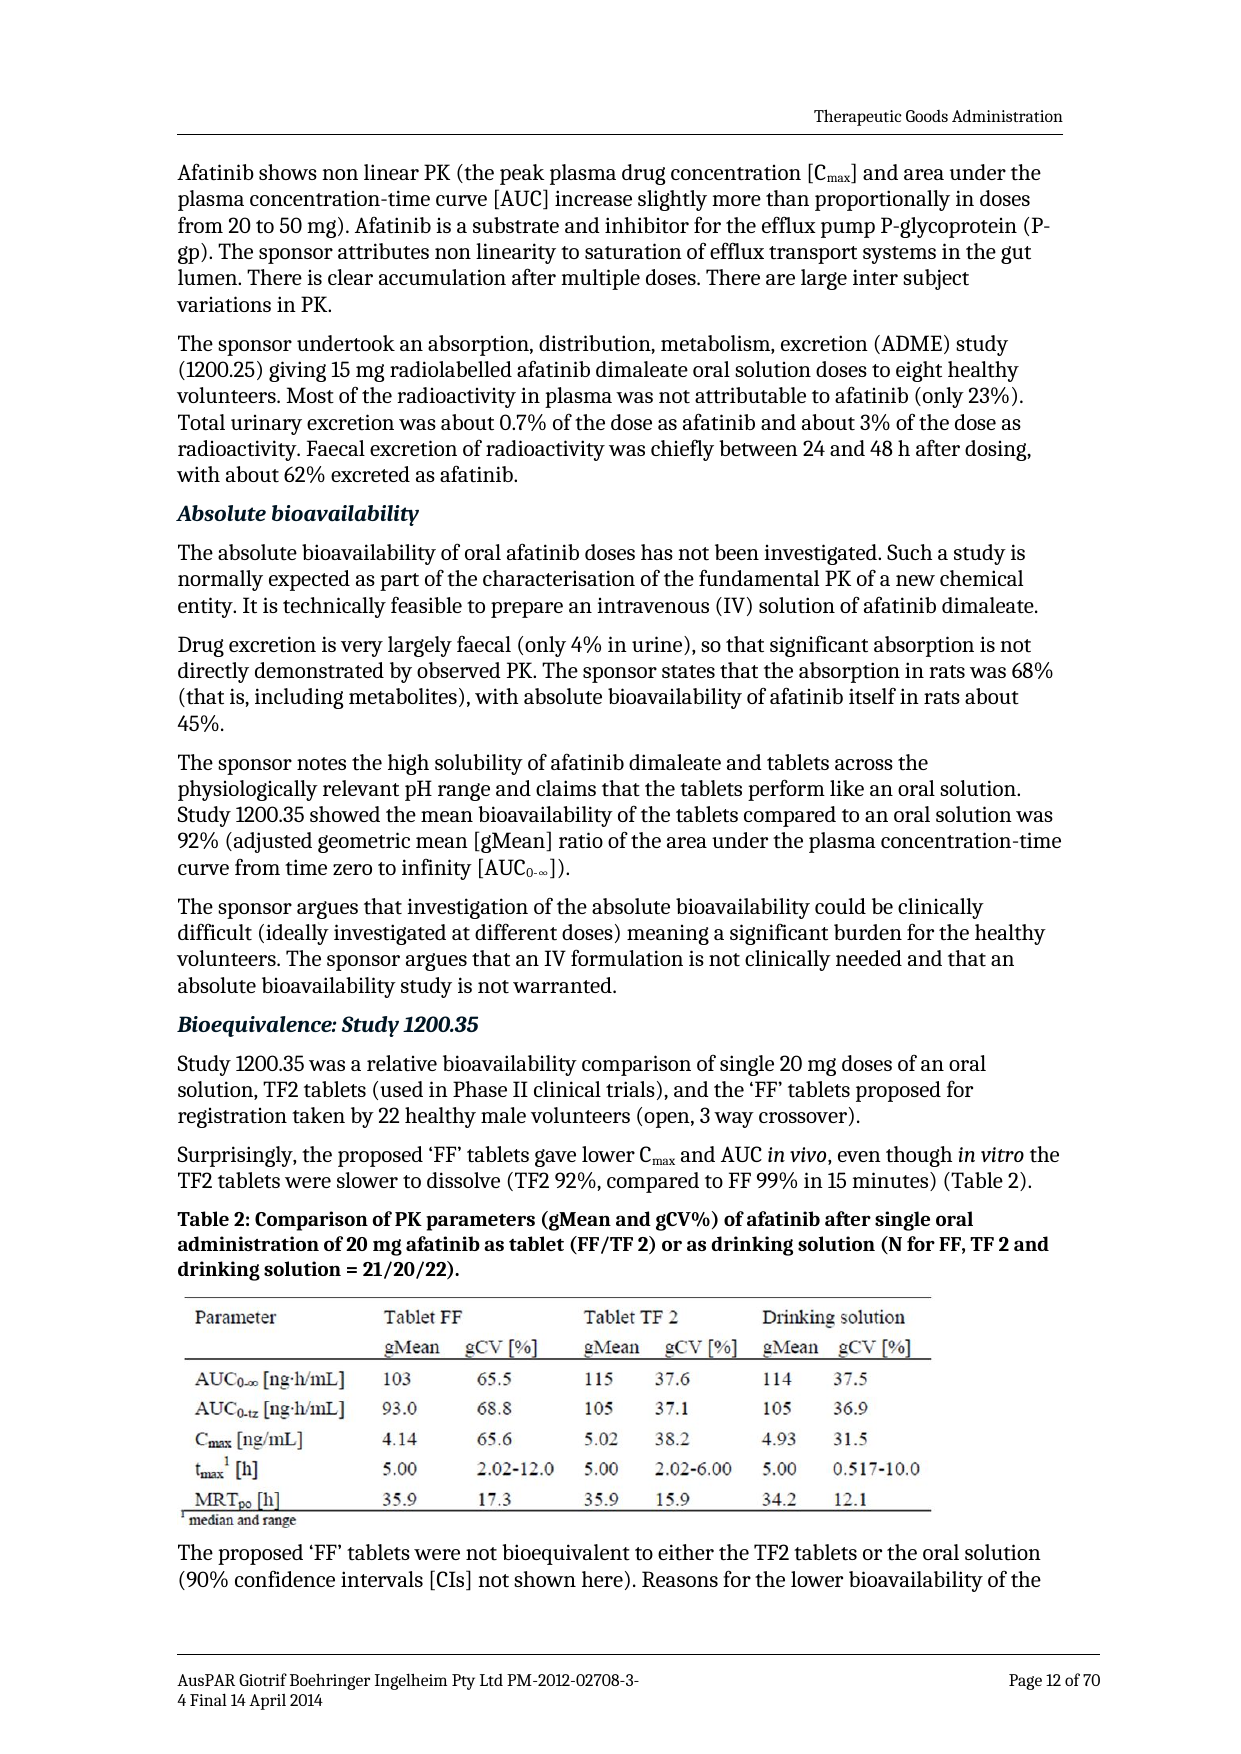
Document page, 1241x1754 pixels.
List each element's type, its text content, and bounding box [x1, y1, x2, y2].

text Surprisingly, the proposed ‘FF’ tablets gave lower Cmax and AUC in vivo, even though in vitro the TF2 tablets were slower to dissolve (TF2 92%, compared to FF 99% in 15 minutes) (Table 2). [177, 1142, 1063, 1194]
text Afatinib shows non linear PK (the peak plasma drug concentration [Cmax] and area under the plasma concentration-time curve [AUC] increase slightly more than proportionally in doses from 20 to 50 mg). Afatinib is a substrate and inhibitor for the efflux pump P-glycoprotein (P-gp). The sponsor attributes non linearity to saturation of efflux transport systems in the gut lumen. There is clear accumulation after multiple doses. There are large inter subject variations in PK. [177, 160, 1063, 318]
text The sponsor undertook an absorption, distribution, metabolism, excretion (ADME) study (1200.25) giving 15 mg radiolabelled afatinib dimaleate oral solution doses to eight healthy volunteers. Most of the radioactivity in plasma was not attributable to afatinib (only 23%). Total urinary excretion was about 0.7% of the dose as afatinib and about 3% of the dose as radioactivity. Faecal excretion of radioactivity was chiefly between 24 and 48 h after dosing, with about 62% excreted as afatinib. [177, 330, 1063, 488]
text The sponsor notes the high solubility of afatinib dimaleate and tablets across the physiologically relevant pH range and claims that the tablets perform like an oral solution. Study 1200.35 showed the mean bioavailability of the tablets compared to an oral solution was 92% (adjusted geometric mean [gMean] ratio of the area under the plasma concentration-time curve from time zero to infinity [AUC0-∞]). [177, 749, 1063, 881]
title Table 2: Comparison of PK parameters (gMean and gCV%) of afatinib after single oral administration of 20 mg afatinib as tablet (FF/TF 2) or as drinking solution (N for FF, TF 2 and drinking solution = 21/20/22). [177, 1207, 1063, 1282]
picture [177, 1294, 939, 1528]
subtitle Absolute bioavailability [177, 501, 1063, 527]
text The absolute bioavailability of oral afatinib doses has not been investigated. Such a study is normally expected as part of the characterisation of the fundamental PK of a new chemical entity. It is technically feasible to prepare an intravenous (IV) solution of afatinib dimaleate. [177, 540, 1063, 619]
text Drug excretion is very largely faecal (only 4% in urine), so that significant absorption is not directly demonstrated by observed PK. The sponsor states that the absorption in rats was 68% (that is, including metabolites), with absolute bioavailability of afatinib itself in rats about 45%. [177, 631, 1063, 737]
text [177, 1540, 1063, 1593]
subtitle Bioequivalence: Study 1200.35 [177, 1011, 1063, 1038]
text The sponsor argues that investigation of the absolute bioavailability could be clinically difficult (ideally investigated at different doses) meaning a significant burden for the healthy volunteers. The sponsor argues that an IV formulation is not clinically needed and that an absolute bioavailability study is not warranted. [177, 893, 1063, 999]
text Study 1200.35 was a relative bioavailability comparison of single 20 mg doses of an oral solution, TF2 tablets (used in Phase II clinical trials), and the ‘FF’ tablets proposed for registration taken by 22 healthy male volunteers (open, 3 way crossover). [177, 1050, 1063, 1129]
